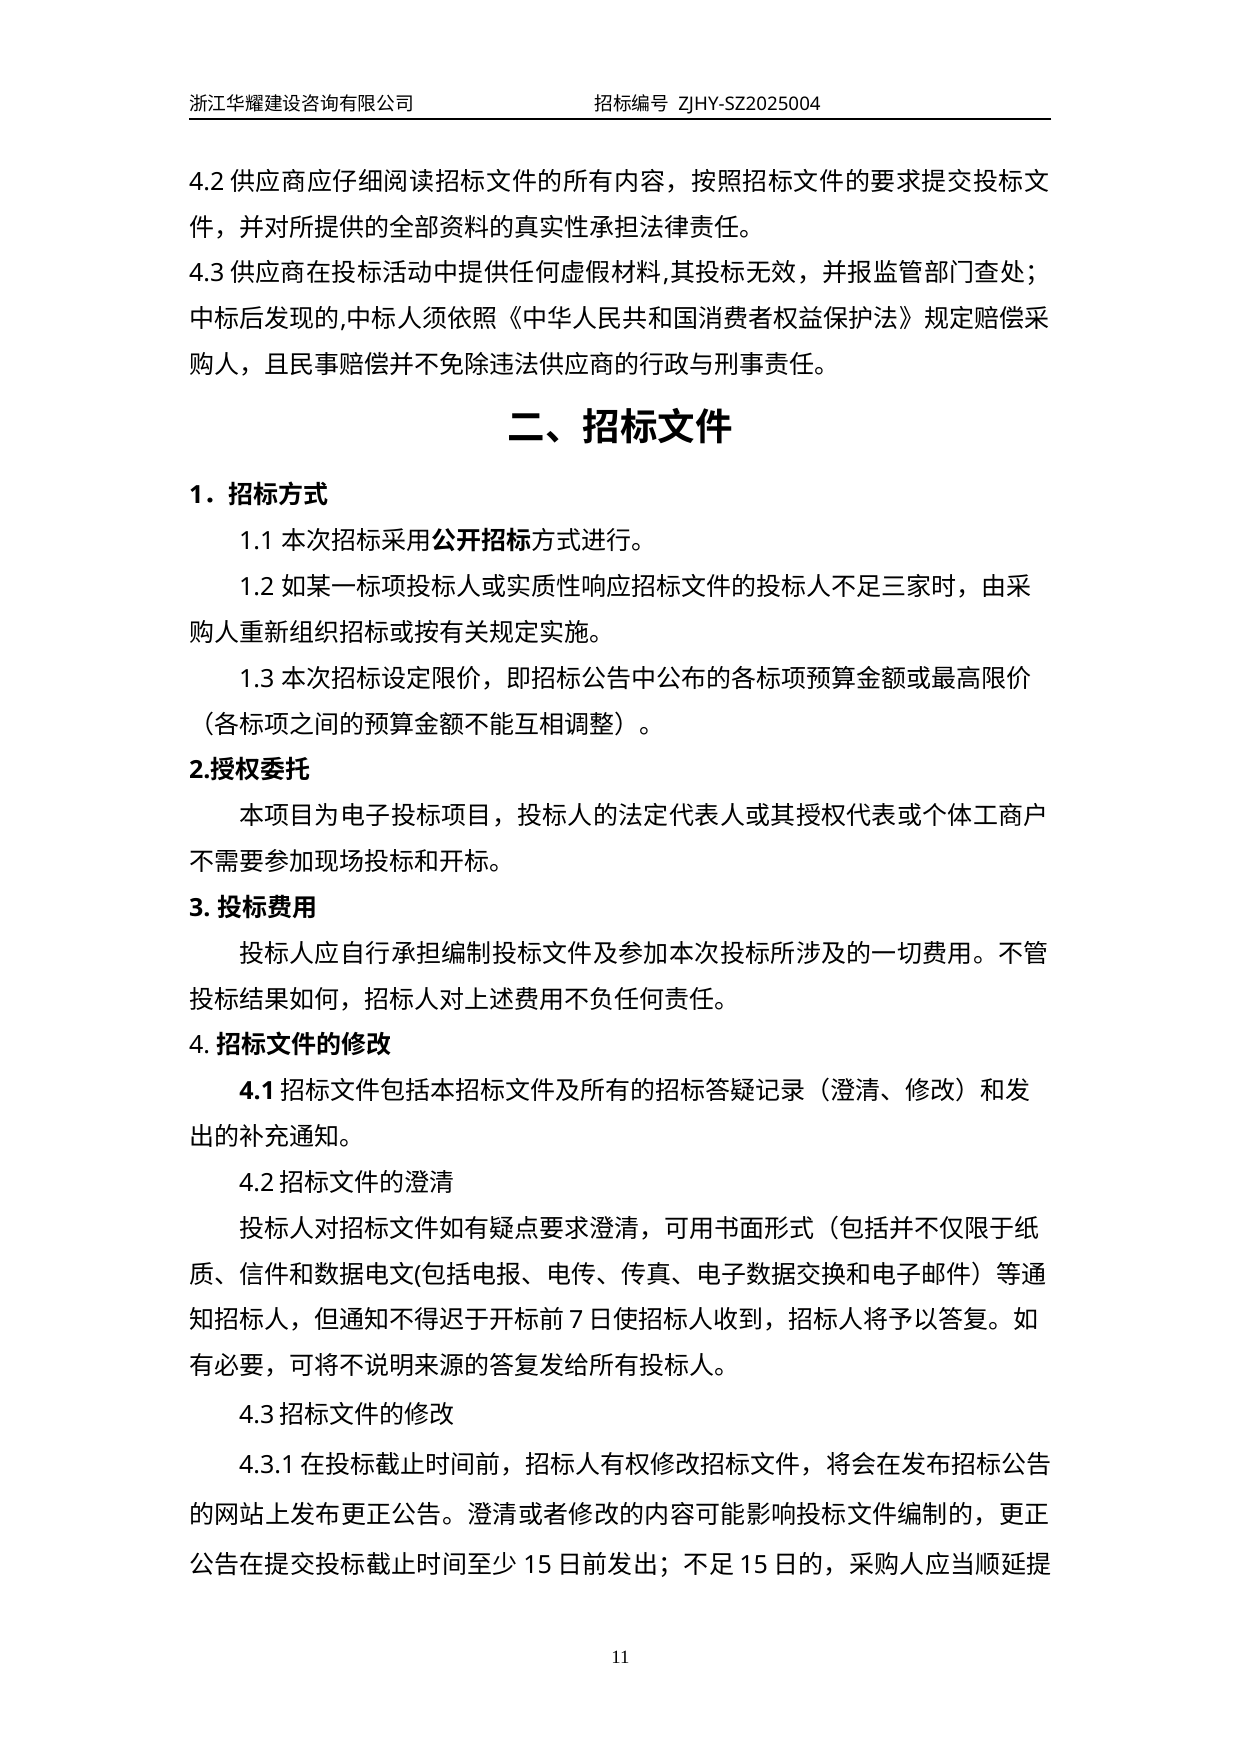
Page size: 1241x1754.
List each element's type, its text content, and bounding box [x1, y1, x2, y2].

list 招标文件的修改 [189, 1017, 1051, 1063]
text 1.1 本次招标采用公开招标方式进行。 [189, 513, 1051, 559]
text 2.授权委托 [189, 742, 1051, 788]
list 本项目为电子投标项目，投标人的法定代表人或其授权代表或个体工商户不需要参加现场投标和开标。 [189, 788, 1051, 880]
text 3. 投标费用 [189, 880, 1051, 926]
text 1.3 本次招标设定限价，即招标公告中公布的各标项预算金额或最高限价（各标项之间的预算金额不能互相调整）。 [189, 651, 1051, 742]
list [189, 1434, 1051, 1584]
text 1．招标方式 [189, 467, 1051, 513]
list 4.1招标文件包括本招标文件及所有的招标答疑记录（澄清、修改）和发出的补充通知。 [189, 1063, 1051, 1155]
list 4.2招标文件的澄清 [189, 1155, 1051, 1201]
text 1.2 如某一标项投标人或实质性响应招标文件的投标人不足三家时，由采购人重新组织招标或按有关规定实施。 [189, 559, 1051, 651]
text 4.3供应商在投标活动中提供任何虚假材料,其投标无效，并报监管部门查处；中标后发现的,中标人须依照《中华人民共和国消费者权益保护法》规定赔偿采购人，且民事赔偿并不免除违法供应商的行政与刑事责任。 [189, 245, 1051, 383]
text 二、招标文件 [189, 399, 1051, 451]
list 投标人对招标文件如有疑点要求澄清，可用书面形式（包括并不仅限于纸质、信件和数据电文(包括电报、电传、传真、电子数据交换和电子邮件）等通知招标人，但通知不得迟于开标前7日使招标人收到，招标人将予以答复。如有必要，可将不说明来源的答复发给所有投标人。 [189, 1201, 1051, 1384]
text 4.2供应商应仔细阅读招标文件的所有内容，按照招标文件的要求提交投标文件，并对所提供的全部资料的真实性承担法律责任。 [189, 153, 1051, 245]
list 投标人应自行承担编制投标文件及参加本次投标所涉及的一切费用。不管投标结果如何，招标人对上述费用不负任何责任。 [189, 926, 1051, 1017]
list 4.3招标文件的修改 [189, 1384, 1051, 1434]
